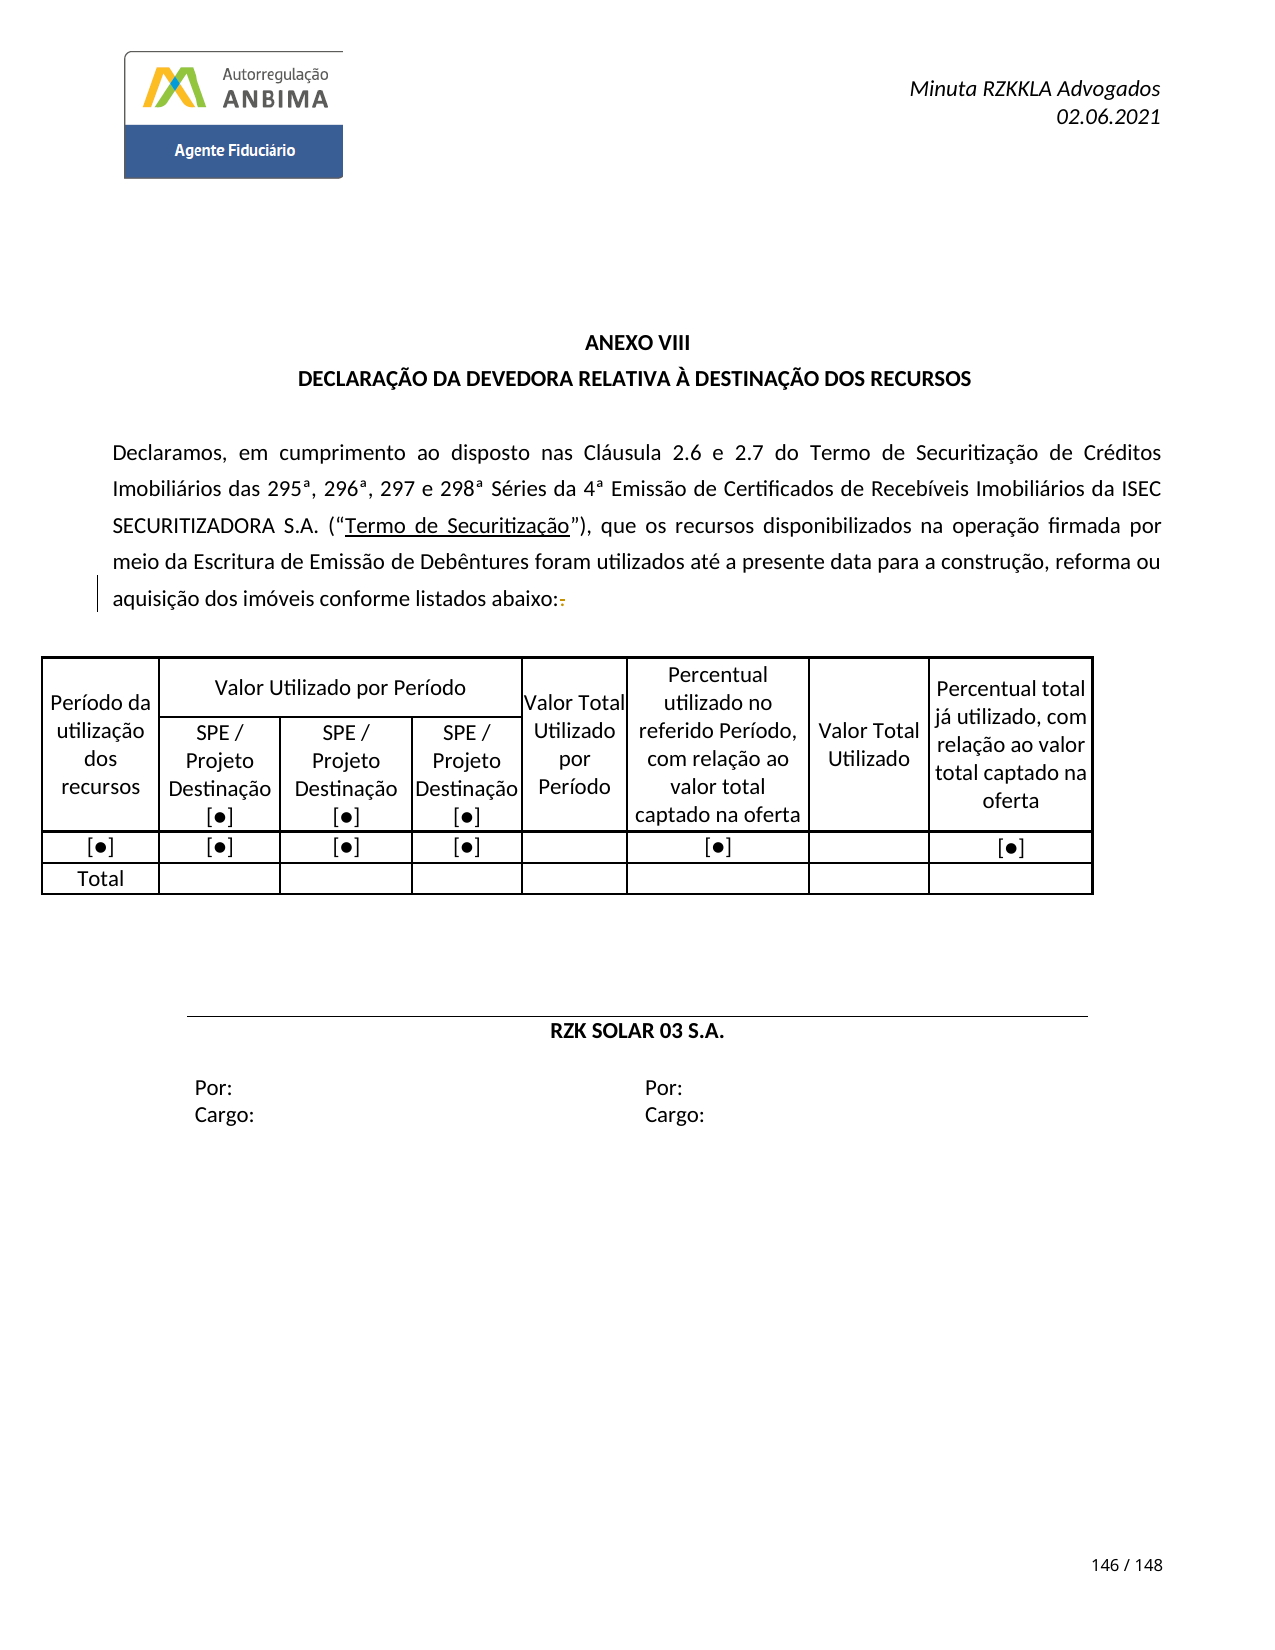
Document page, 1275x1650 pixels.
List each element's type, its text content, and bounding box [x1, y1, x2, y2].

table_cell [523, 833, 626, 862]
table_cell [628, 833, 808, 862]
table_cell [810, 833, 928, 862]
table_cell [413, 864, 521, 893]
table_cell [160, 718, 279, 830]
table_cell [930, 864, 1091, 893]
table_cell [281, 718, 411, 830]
text Declaramos, em cumprimento ao disposto nas Cláusula 2.6 e 2.7 do Termo de Securitização de Créditos Imobiliários das 295ª, 296ª, 297 e 298ª Séries da 4ª Emissão de Certificados de Recebíveis Imobiliários da ISEC SECURITIZADORA S.A. (“Termo de Securitização”), que os recursos disponibilizados na operação firmada por meio da Escritura de Emissão de Debêntures foram utilizados até a presente data para a construção, reforma ou aquisição dos imóveis conforme listados abaixo: [112, 438, 1163, 612]
text ANEXO VIII [112, 328, 1163, 356]
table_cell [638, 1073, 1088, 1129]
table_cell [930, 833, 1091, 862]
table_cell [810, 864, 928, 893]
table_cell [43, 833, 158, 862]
text DECLARAÇÃO DA DEVEDORA RELATIVA À DESTINAÇÃO DOS RECURSOS [112, 364, 1163, 430]
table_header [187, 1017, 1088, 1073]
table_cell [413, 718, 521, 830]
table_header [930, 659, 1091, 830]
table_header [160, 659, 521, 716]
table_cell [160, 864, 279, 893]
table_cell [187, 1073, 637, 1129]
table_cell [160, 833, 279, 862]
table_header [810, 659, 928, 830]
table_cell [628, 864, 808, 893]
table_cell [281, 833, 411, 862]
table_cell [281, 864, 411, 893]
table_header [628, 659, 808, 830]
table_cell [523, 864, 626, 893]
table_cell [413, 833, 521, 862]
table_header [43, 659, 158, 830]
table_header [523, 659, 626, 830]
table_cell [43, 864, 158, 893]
